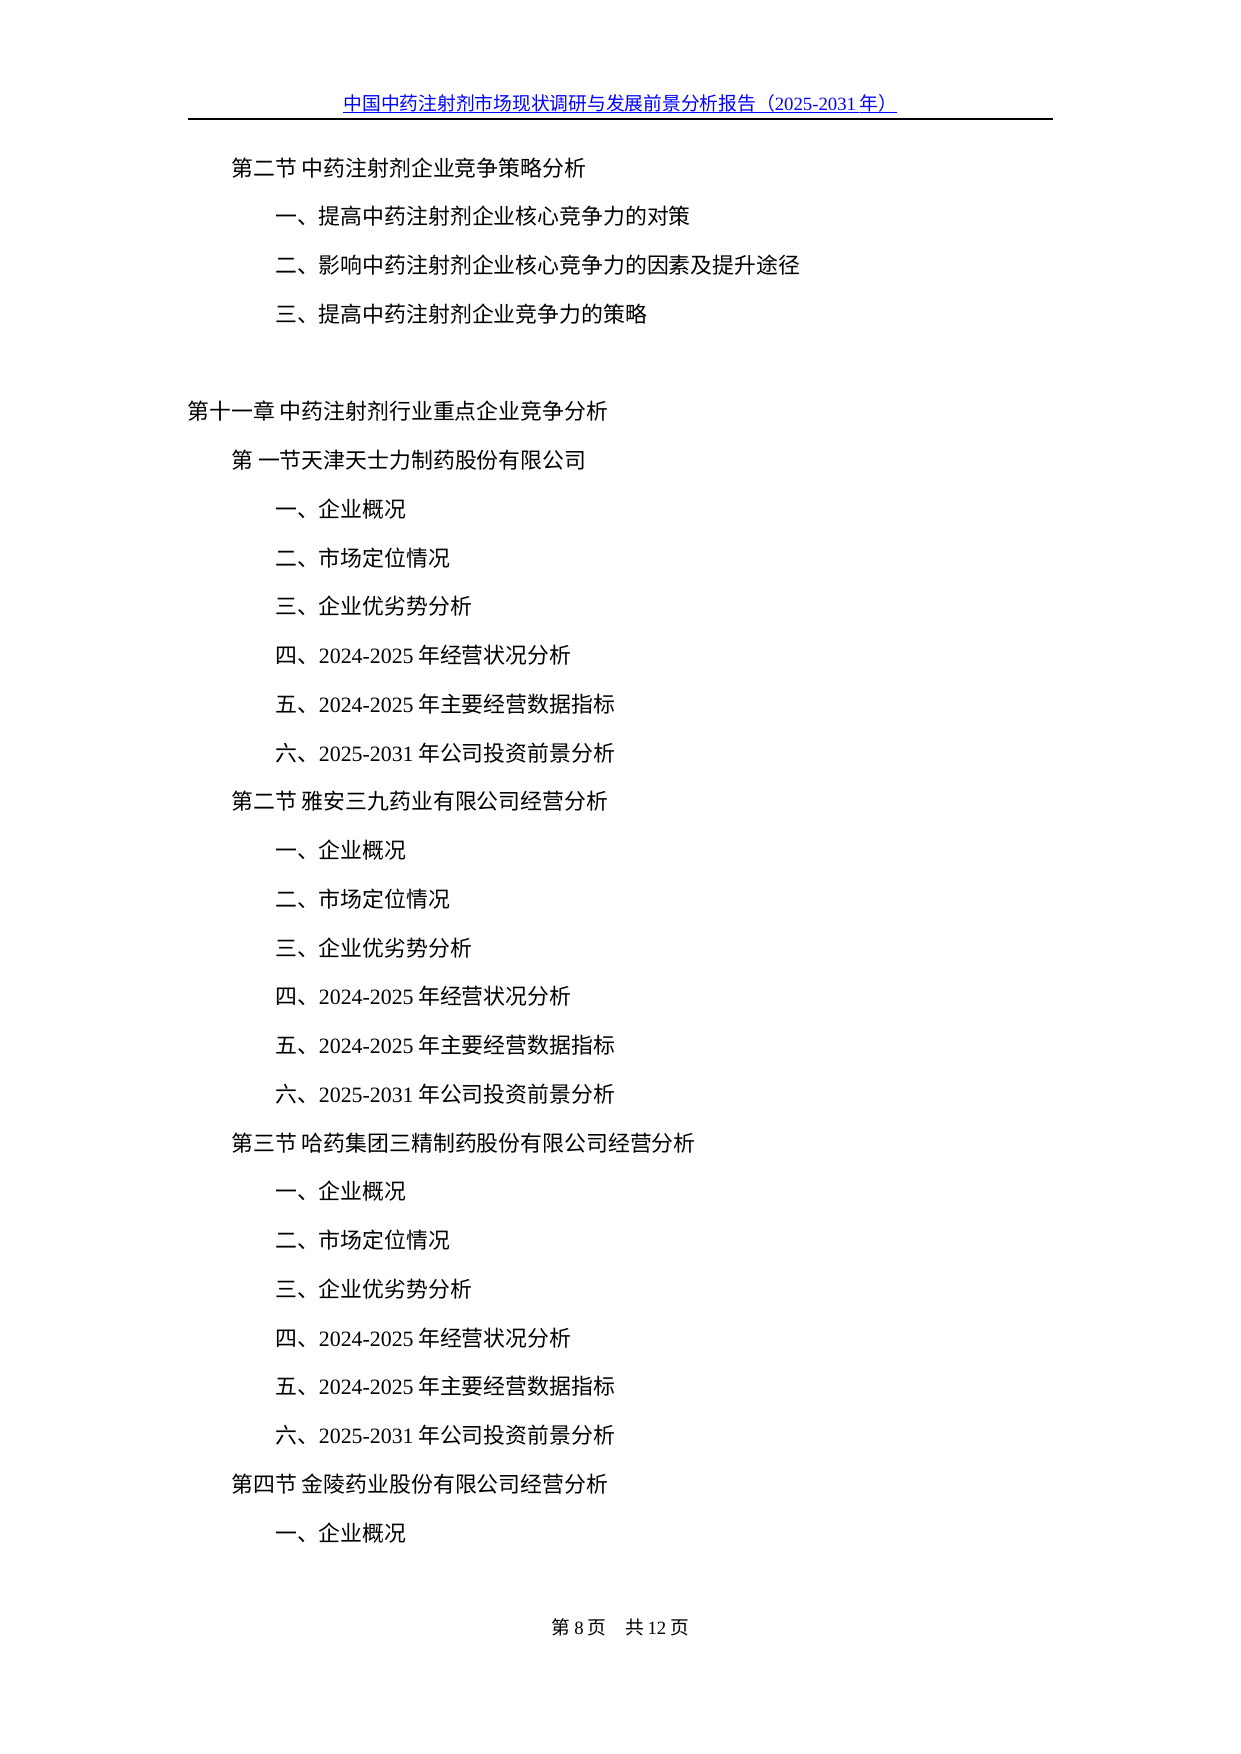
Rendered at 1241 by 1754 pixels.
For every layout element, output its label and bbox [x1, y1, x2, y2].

text [187, 150, 1053, 1548]
